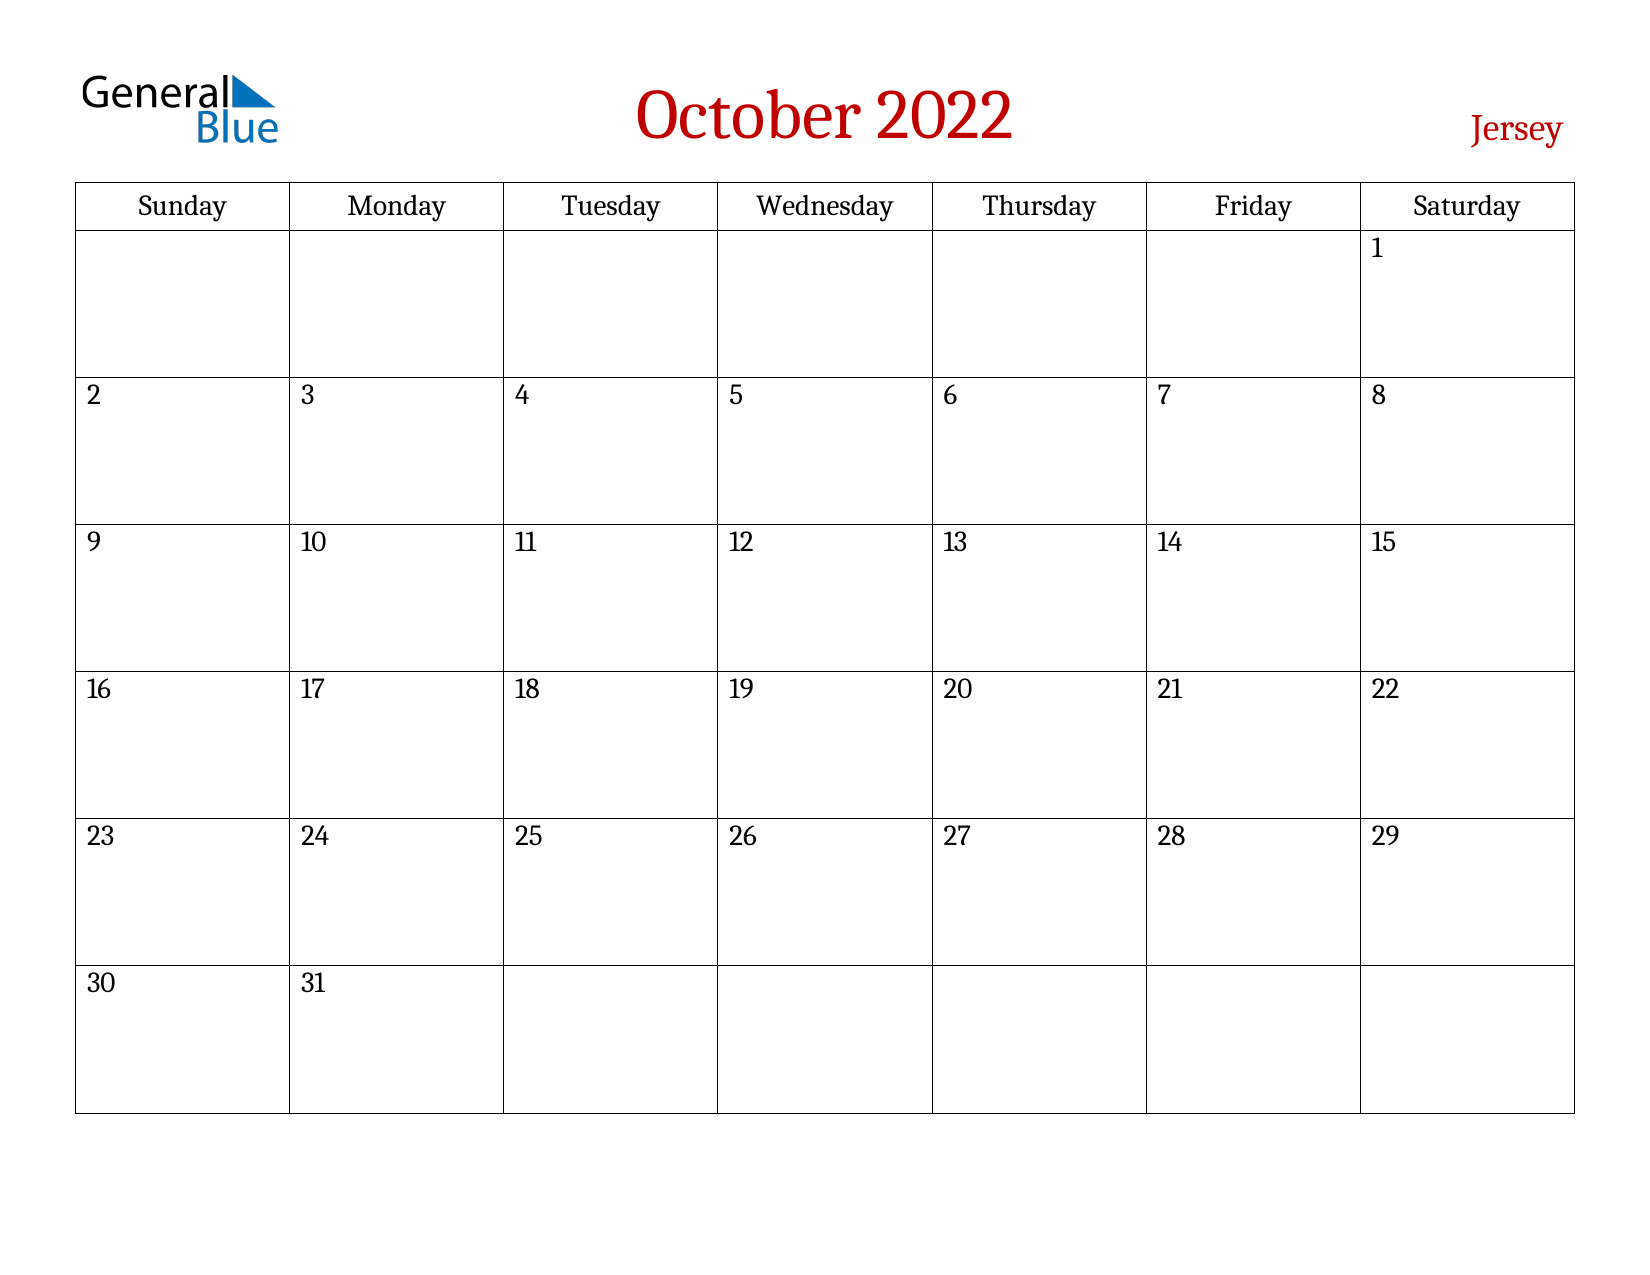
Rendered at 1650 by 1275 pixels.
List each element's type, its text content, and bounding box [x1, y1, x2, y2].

table_cell 10 [290, 525, 503, 559]
table_cell [718, 706, 932, 818]
table_cell [718, 231, 932, 264]
table_cell [718, 853, 932, 965]
table_cell [76, 412, 289, 524]
table_cell 15 [1361, 525, 1574, 559]
table_cell 17 [290, 672, 503, 706]
table_cell 9 [76, 525, 289, 559]
table_cell 22 [1361, 672, 1574, 706]
table_cell 8 [1361, 378, 1574, 412]
table_cell [504, 412, 717, 524]
table_cell [76, 706, 289, 818]
table_cell [718, 559, 932, 671]
table_cell [1361, 706, 1574, 818]
table_cell [290, 853, 503, 965]
table_cell [76, 853, 289, 965]
table_cell [290, 412, 503, 524]
table_cell [290, 1000, 503, 1112]
table_cell [504, 559, 717, 671]
table_cell [1361, 853, 1574, 965]
table_cell 2 [76, 378, 289, 412]
table_cell 20 [933, 672, 1146, 706]
table_cell 18 [504, 672, 717, 706]
table_cell [1147, 265, 1360, 377]
table_cell 27 [933, 819, 1146, 853]
table_cell 23 [76, 819, 289, 853]
table_cell Saturday [1361, 183, 1574, 230]
table_cell Wednesday [718, 183, 932, 230]
table_cell 31 [290, 966, 503, 1000]
table_cell 21 [1147, 672, 1360, 706]
table_cell [933, 706, 1146, 818]
table_cell [718, 265, 932, 377]
table_cell 12 [718, 525, 932, 559]
table_cell [504, 265, 717, 377]
table_header October 2022 [504, 75, 1146, 182]
table_cell [1147, 1000, 1360, 1112]
table_cell 19 [718, 672, 932, 706]
table_header Jersey [1146, 75, 1574, 182]
table_cell Monday [290, 183, 503, 230]
table_cell 11 [504, 525, 717, 559]
table_cell 25 [504, 819, 717, 853]
table_cell 16 [76, 672, 289, 706]
table_cell [504, 966, 717, 1000]
table_cell [1361, 559, 1574, 671]
table_cell [1147, 853, 1360, 965]
table_cell 7 [1147, 378, 1360, 412]
table_cell [933, 1000, 1146, 1112]
table_cell [933, 412, 1146, 524]
table_cell Tuesday [504, 183, 717, 230]
table_cell 6 [933, 378, 1146, 412]
table_cell [76, 1000, 289, 1112]
table_cell [1147, 231, 1360, 264]
table_cell 14 [1147, 525, 1360, 559]
table_cell [1147, 706, 1360, 818]
table_cell [1361, 412, 1574, 524]
table_cell 30 [76, 966, 289, 1000]
table_cell 1 [1361, 231, 1574, 264]
table_cell 5 [718, 378, 932, 412]
table_cell [290, 706, 503, 818]
table_cell 3 [290, 378, 503, 412]
table_cell [718, 412, 932, 524]
table_cell [1361, 265, 1574, 377]
table_cell [718, 1000, 932, 1112]
table_cell 26 [718, 819, 932, 853]
table_cell [504, 231, 717, 264]
table_cell [933, 853, 1146, 965]
table_cell [290, 265, 503, 377]
table_cell [718, 966, 932, 1000]
picture [82, 75, 278, 143]
table_cell [290, 559, 503, 671]
table_cell [1361, 1000, 1574, 1112]
table_cell Sunday [76, 183, 289, 230]
table_cell Friday [1147, 183, 1360, 230]
table_cell [1147, 559, 1360, 671]
table_cell 13 [933, 525, 1146, 559]
table_cell [1147, 412, 1360, 524]
table_cell [76, 559, 289, 671]
table_cell 29 [1361, 819, 1574, 853]
table_cell [933, 559, 1146, 671]
table_cell Thursday [933, 183, 1146, 230]
table_cell [504, 706, 717, 818]
table_cell 24 [290, 819, 503, 853]
table_cell 4 [504, 378, 717, 412]
table_cell [504, 853, 717, 965]
table_cell [933, 265, 1146, 377]
table_header [76, 75, 503, 182]
table_cell [76, 265, 289, 377]
table_cell [290, 231, 503, 264]
table_cell 28 [1147, 819, 1360, 853]
table_cell [1147, 966, 1360, 1000]
table_cell [933, 231, 1146, 264]
table_cell [76, 231, 289, 264]
table_cell [504, 1000, 717, 1112]
table_cell [1361, 966, 1574, 1000]
table_cell [933, 966, 1146, 1000]
